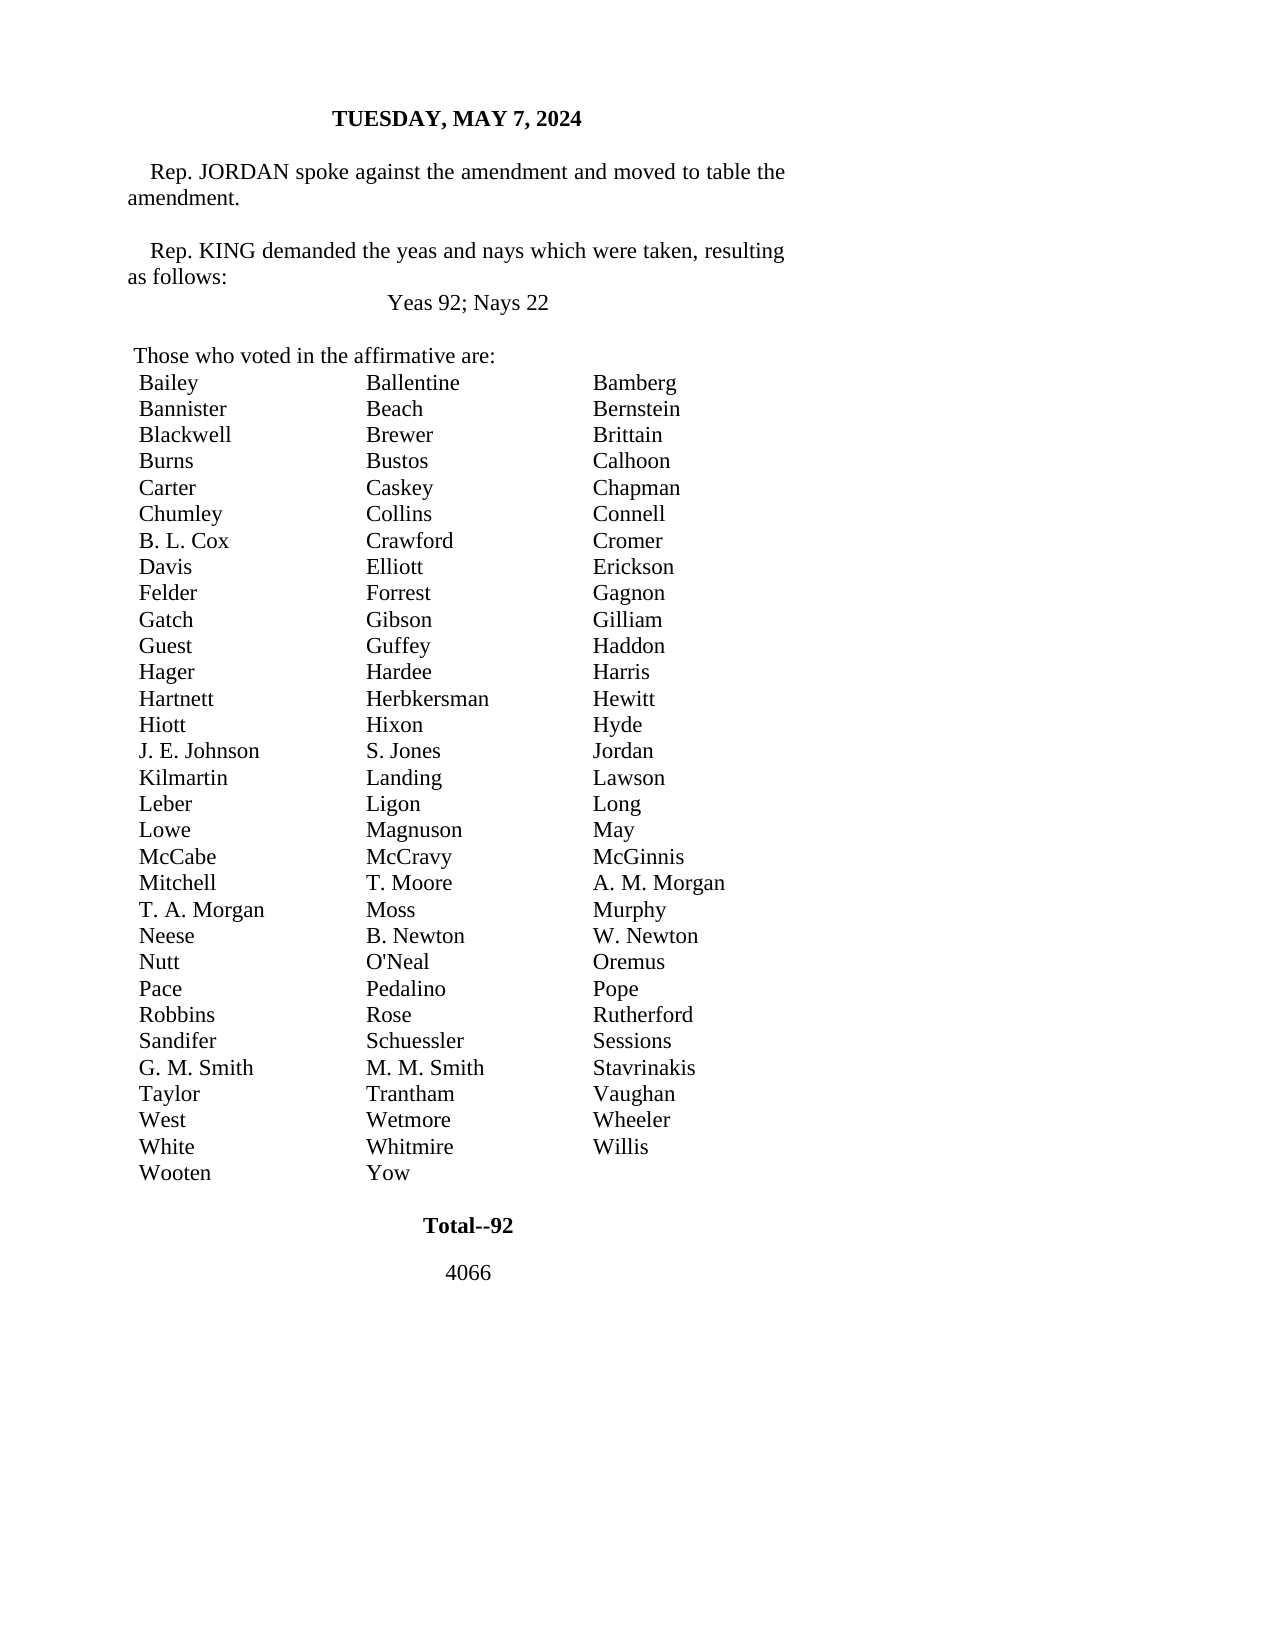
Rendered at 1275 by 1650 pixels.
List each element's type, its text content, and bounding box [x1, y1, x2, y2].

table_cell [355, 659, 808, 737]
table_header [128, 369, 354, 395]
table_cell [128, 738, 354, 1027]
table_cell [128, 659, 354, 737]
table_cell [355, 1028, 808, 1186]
text Those who voted in the affirmative are: [127, 342, 786, 368]
text Yeas 92; Nays 22 [127, 289, 786, 316]
text Rep. KING demanded the yeas and nays which were taken, resulting as follows: [127, 237, 786, 289]
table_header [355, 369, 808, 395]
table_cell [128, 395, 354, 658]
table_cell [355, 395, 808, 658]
text Total--92 [127, 1212, 786, 1238]
text Rep. JORDAN spoke against the amendment and moved to table the amendment. [127, 158, 786, 210]
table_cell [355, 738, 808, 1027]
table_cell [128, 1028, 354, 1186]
